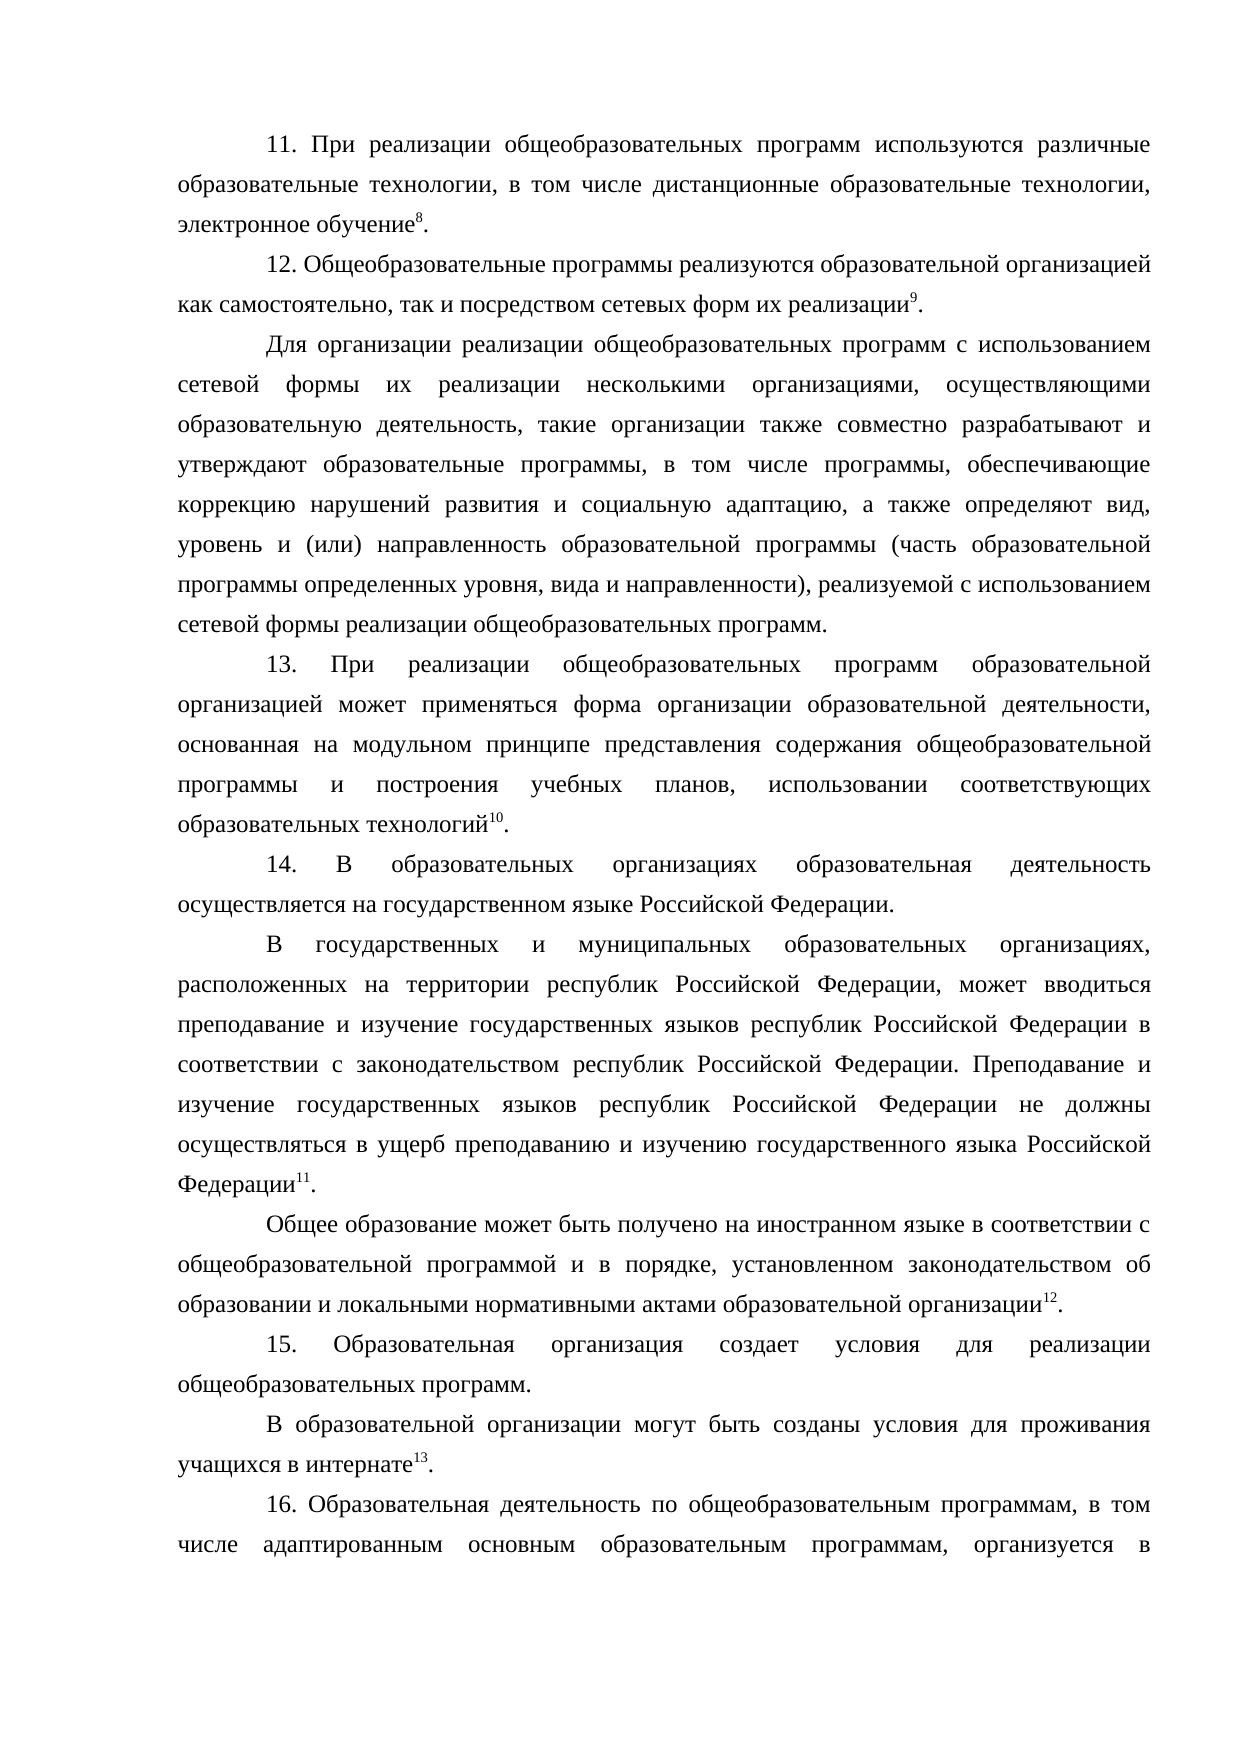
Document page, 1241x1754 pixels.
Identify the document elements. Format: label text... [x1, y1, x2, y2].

text 13. При реализации общеобразовательных программ образовательной организацией может применяться форма организации образовательной деятельности, основанная на модульном принципе представления содержания общеобразовательной программы и построения учебных планов, использовании соответствующих образовательных технологий10. [177, 638, 1152, 838]
text 12. Общеобразовательные программы реализуются образовательной организацией как самостоятельно, так и посредством сетевых форм их реализации9. [177, 238, 1152, 318]
text 15. Образовательная организация создает условия для реализации общеобразовательных программ. [177, 1318, 1152, 1398]
text Общее образование может быть получено на иностранном языке в соответствии с общеобразовательной программой и в порядке, установленном законодательством об образовании и локальными нормативными актами образовательной организации12. [177, 1198, 1152, 1318]
text 11. При реализации общеобразовательных программ используются различные образовательные технологии, в том числе дистанционные образовательные технологии, электронное обучение8. [177, 118, 1152, 238]
text 14. В образовательных организациях образовательная деятельность осуществляется на государственном языке Российской Федерации. [177, 838, 1152, 918]
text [177, 1478, 1152, 1558]
text Для организации реализации общеобразовательных программ с использованием сетевой формы их реализации несколькими организациями, осуществляющими образовательную деятельность, такие организации также совместно разрабатывают и утверждают образовательные программы, в том числе программы, обеспечивающие коррекцию нарушений развития и социальную адаптацию, а также определяют вид, уровень и (или) направленность образовательной программы (часть образовательной программы определенных уровня, вида и направленности), реализуемой с использованием сетевой формы реализации общеобразовательных программ. [177, 318, 1152, 638]
text В государственных и муниципальных образовательных организациях, расположенных на территории республик Российской Федерации, может вводиться преподавание и изучение государственных языков республик Российской Федерации в соответствии с законодательством республик Российской Федерации. Преподавание и изучение государственных языков республик Российской Федерации не должны осуществляться в ущерб преподаванию и изучению государственного языка Российской Федерации11. [177, 918, 1152, 1198]
text В образовательной организации могут быть созданы условия для проживания учащихся в интернате13. [177, 1398, 1152, 1478]
